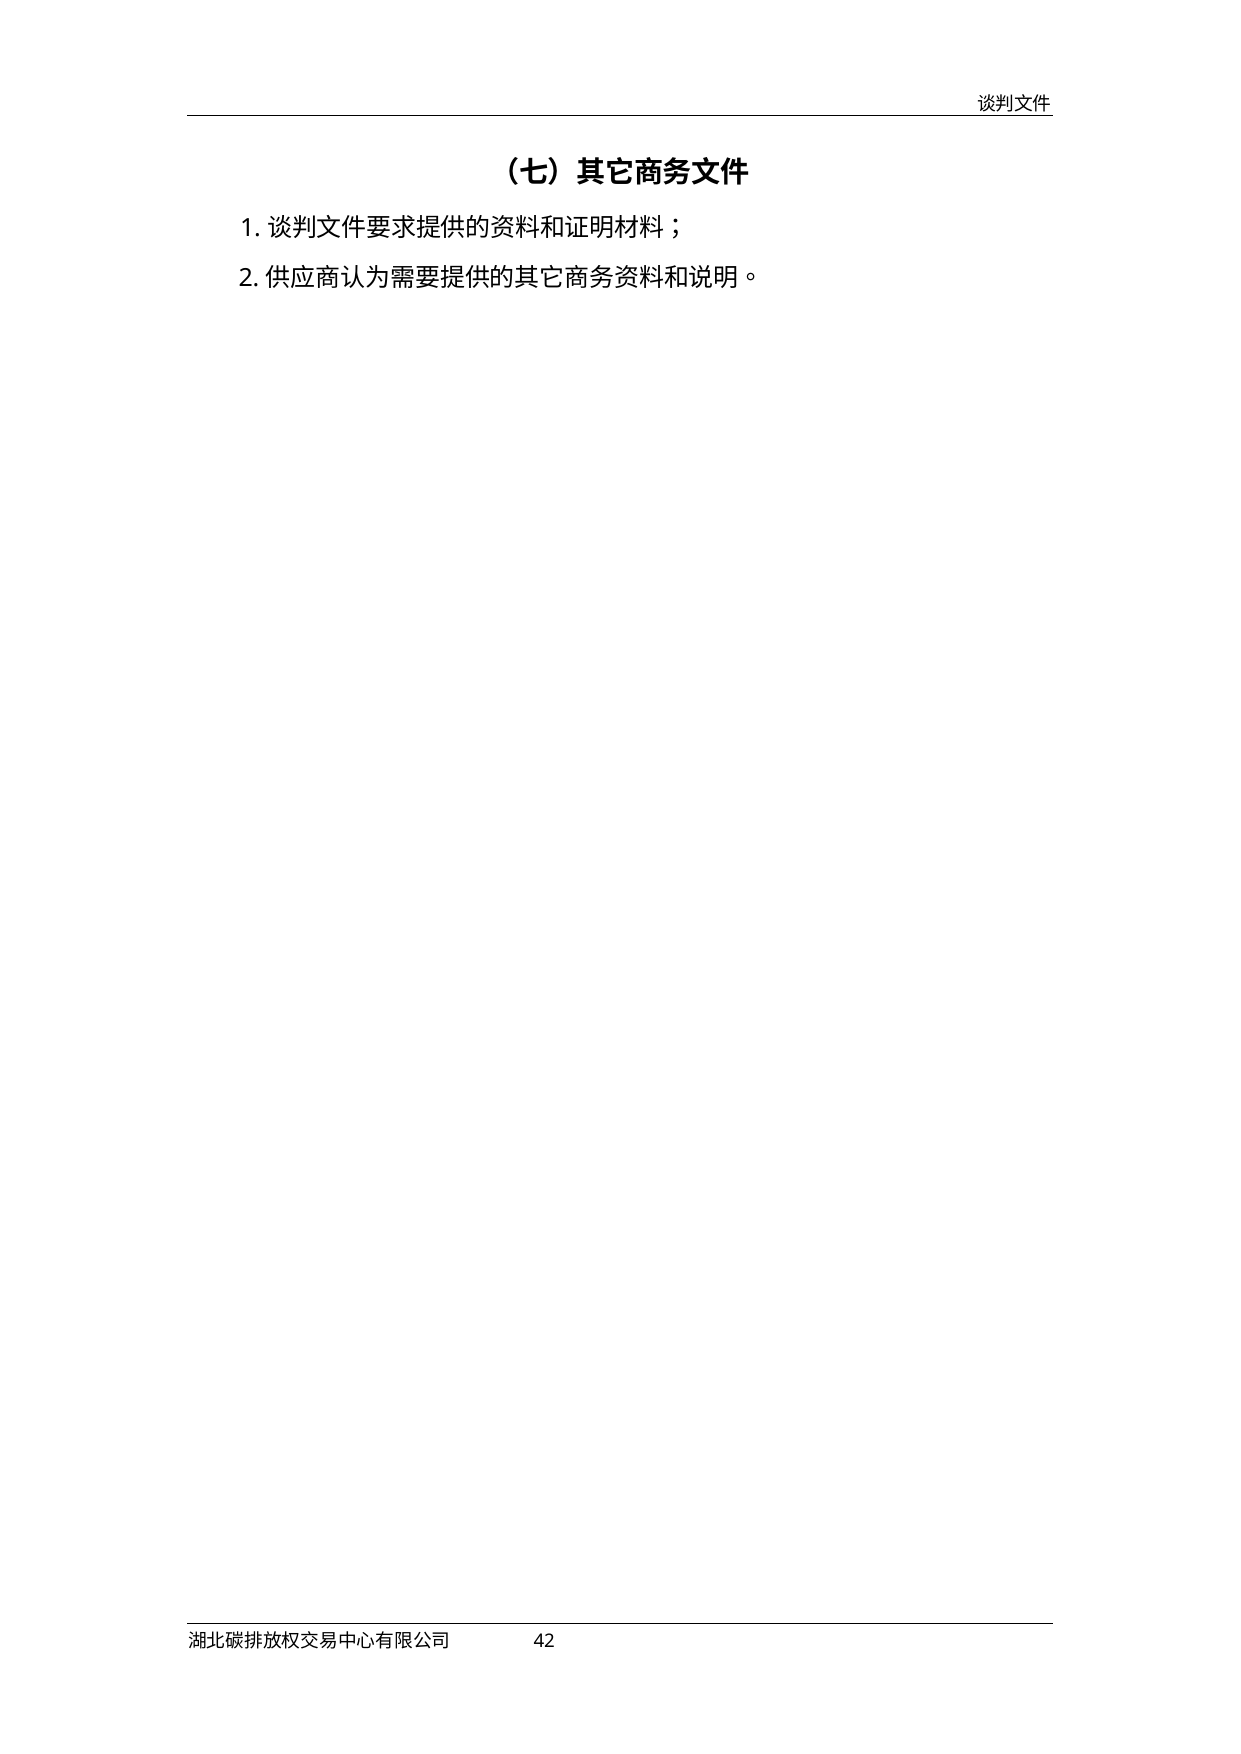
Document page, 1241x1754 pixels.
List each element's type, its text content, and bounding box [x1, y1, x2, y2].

text （七）其它商务文件 [490, 154, 1054, 190]
text 2. 供应商认为需要提供的其它商务资料和说明。 [238, 261, 1054, 292]
text 1. 谈判文件要求提供的资料和证明材料； [240, 211, 1054, 242]
